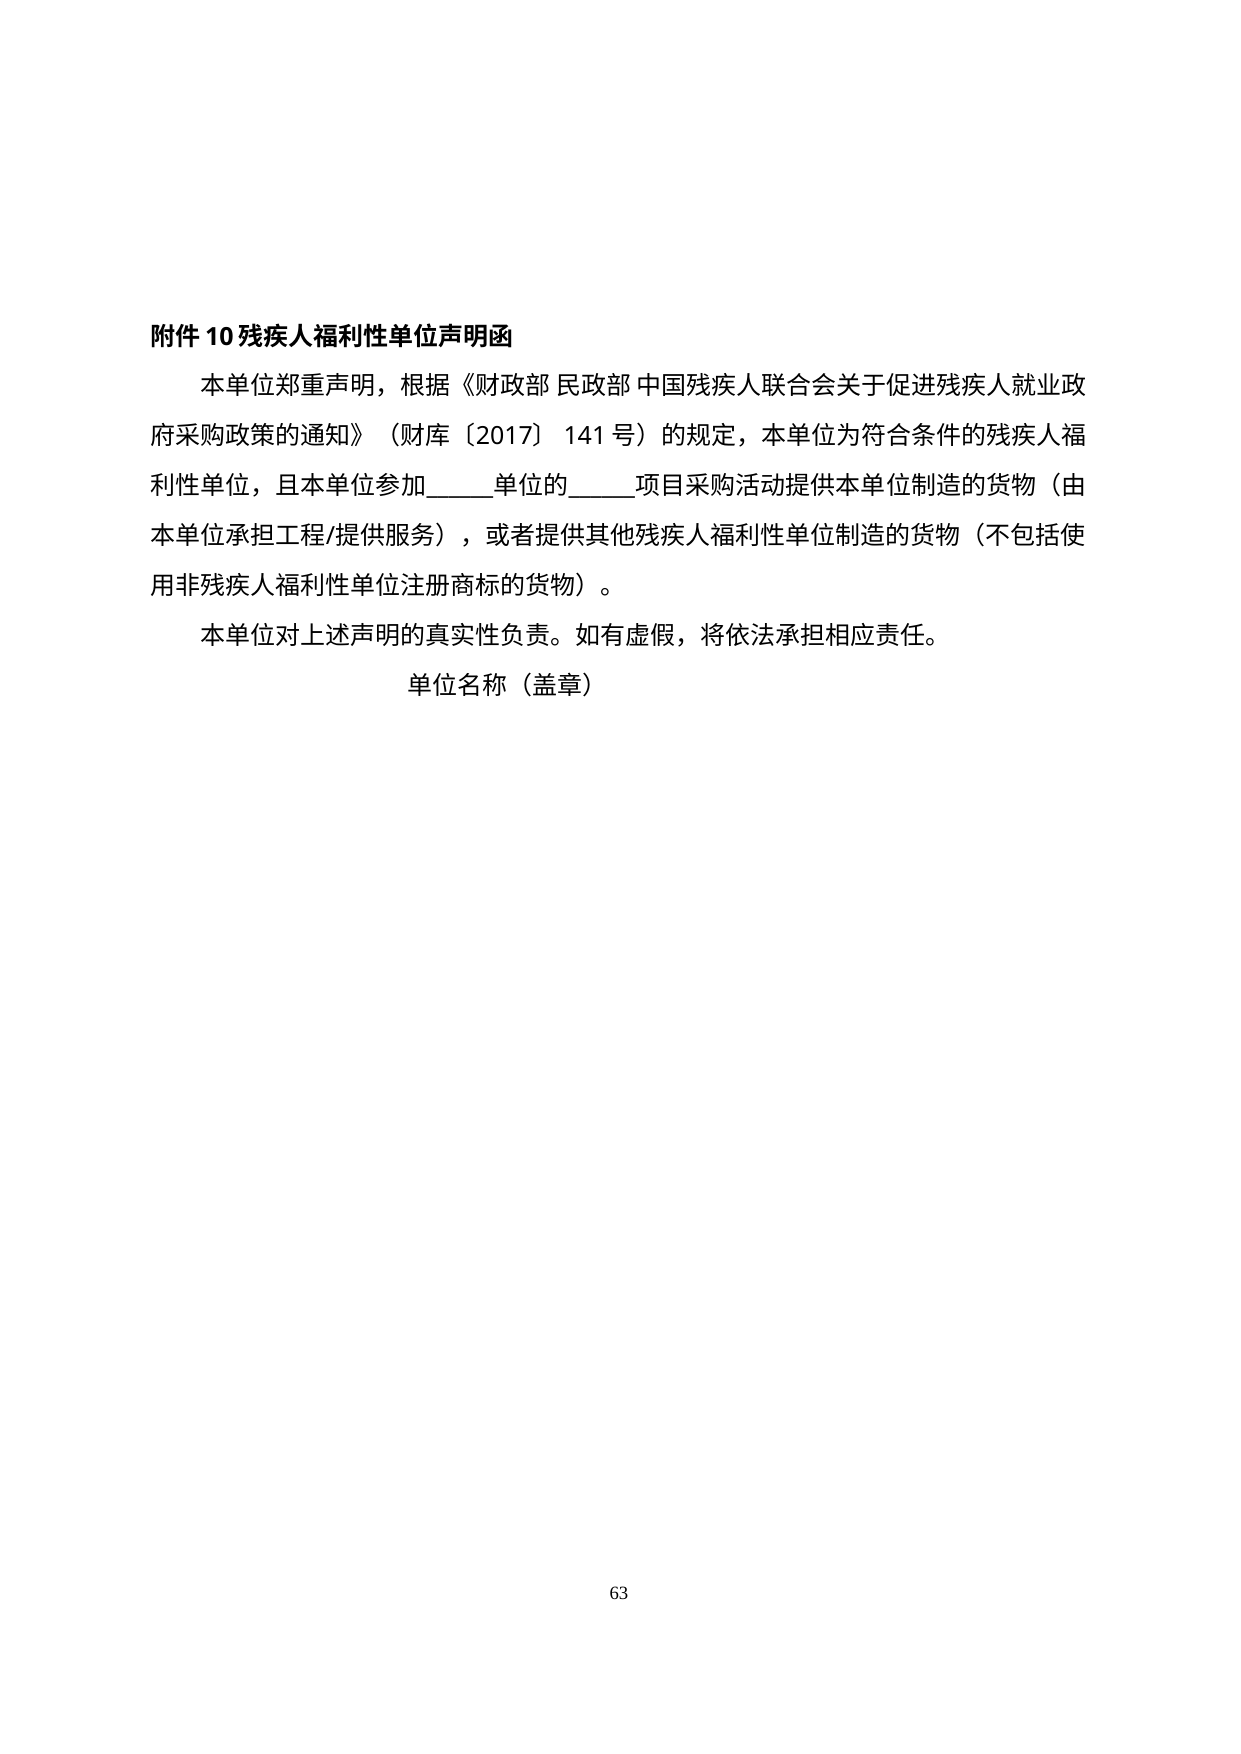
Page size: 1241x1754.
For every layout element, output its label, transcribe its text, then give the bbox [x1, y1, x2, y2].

text 本单位郑重声明，根据《财政部 民政部 中国残疾人联合会关于促进残疾人就业政府采购政策的通知》（财库〔2017〕 141号）的规定，本单位为符合条件的残疾人福利性单位，且本单位参加______单位的______项目采购活动提供本单位制造的货物（由本单位承担工程/提供服务），或者提供其他残疾人福利性单位制造的货物（不包括使用非残疾人福利性单位注册商标的货物）。 [150, 354, 1087, 604]
text 单位名称（盖章） [150, 654, 1087, 704]
text 本单位对上述声明的真实性负责。如有虚假，将依法承担相应责任。 [150, 604, 1087, 654]
text 附件10残疾人福利性单位声明函 [150, 307, 1087, 354]
